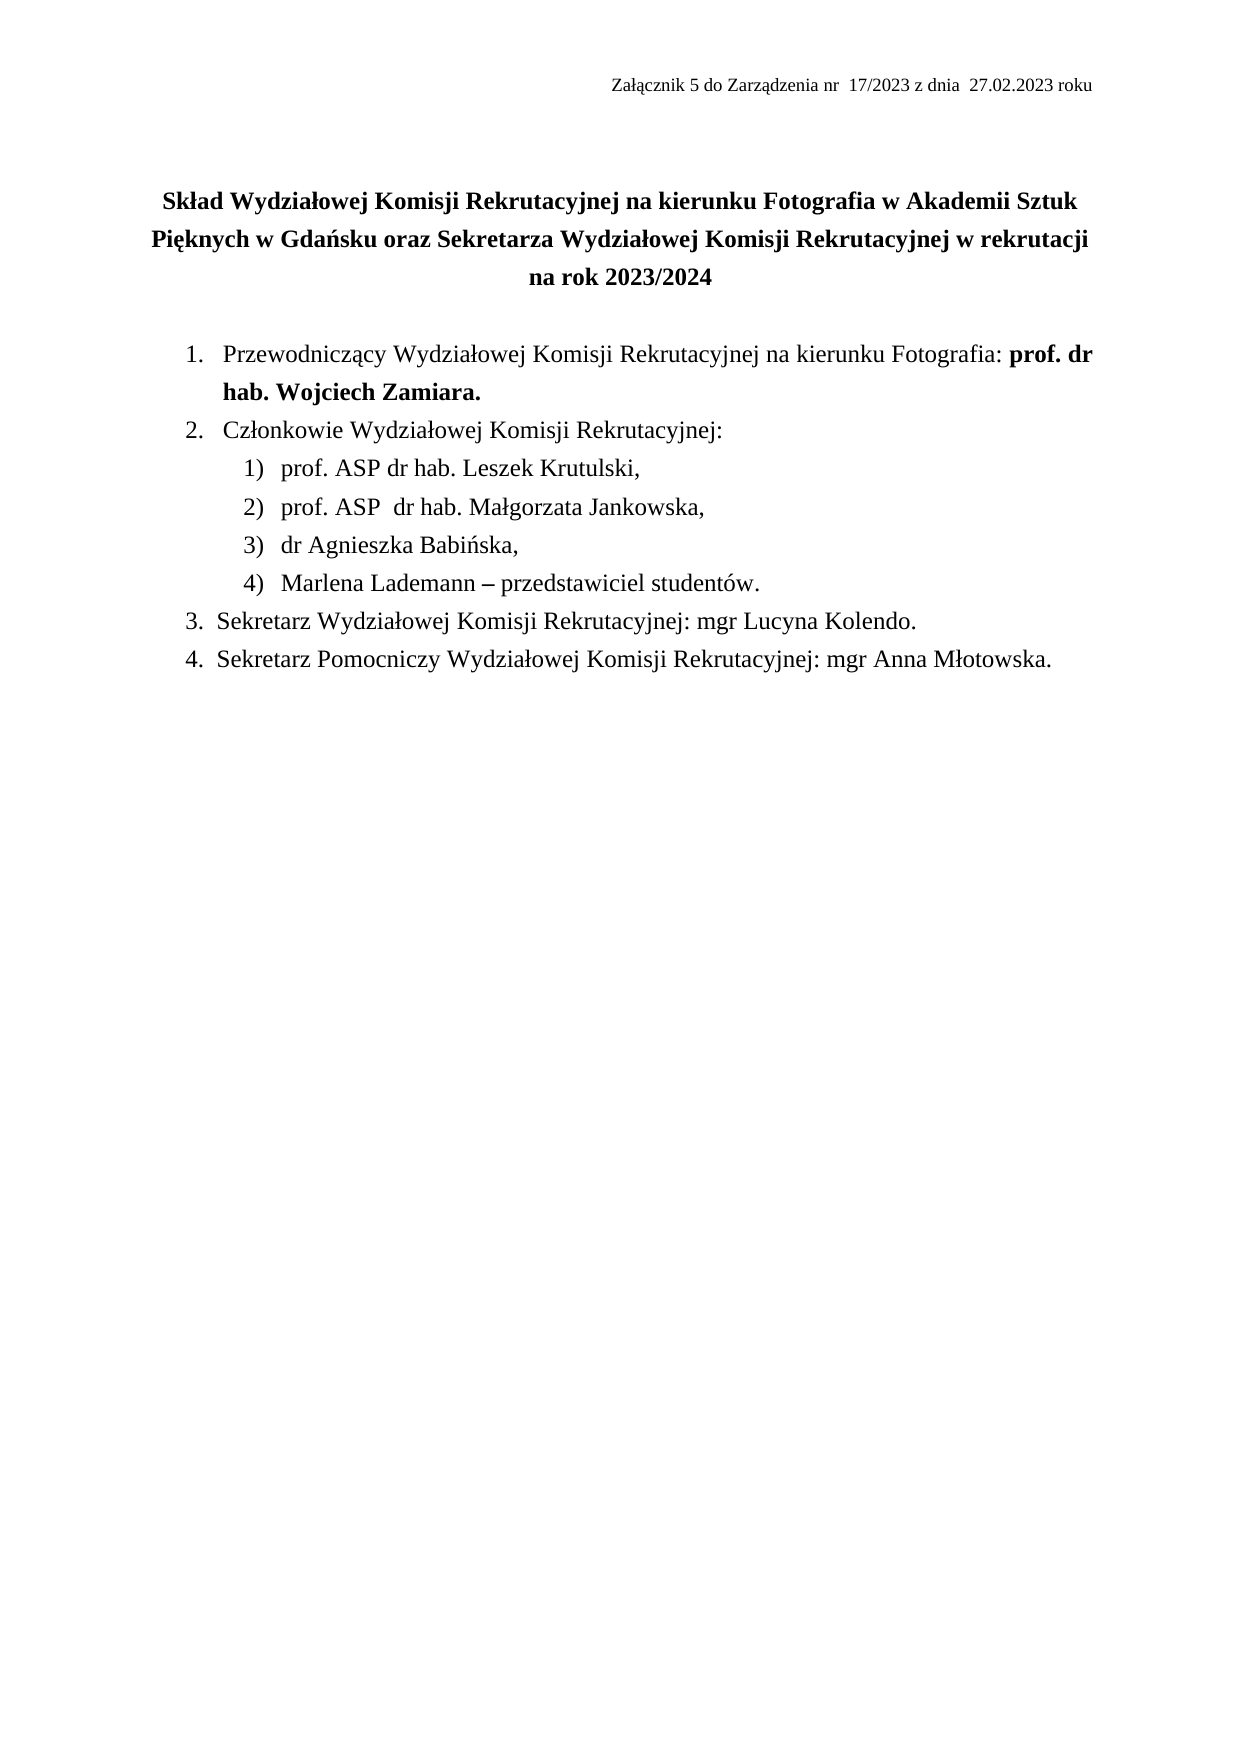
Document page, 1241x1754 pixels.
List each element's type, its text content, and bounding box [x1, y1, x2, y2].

list dr Agnieszka Babińska, [243, 530, 1093, 559]
list Przewodniczący Wydziałowej Komisji Rekrutacyjnej na kierunku Fotografia: prof. dr hab. Wojciech Zamiara. [185, 339, 1093, 406]
text Skład Wydziałowej Komisji Rekrutacyjnej na kierunku Fotografia w Akademii Sztuk Pięknych w Gdańsku oraz Sekretarza Wydziałowej Komisji Rekrutacyjnej w rekrutacji na rok 2023/2024 [148, 186, 1093, 291]
list Członkowie Wydziałowej Komisji Rekrutacyjnej: [185, 415, 1093, 444]
text 3. Sekretarz Wydziałowej Komisji Rekrutacyjnej: mgr Lucyna Kolendo. [148, 606, 1093, 635]
text 4. Sekretarz Pomocniczy Wydziałowej Komisji Rekrutacyjnej: mgr Anna Młotowska. [148, 644, 1093, 673]
list prof. ASP dr hab. Leszek Krutulski, [243, 453, 1093, 482]
list Marlena Lademann – przedstawiciel studentów. [243, 568, 1093, 597]
list prof. ASP dr hab. Małgorzata Jankowska, [243, 492, 1093, 520]
